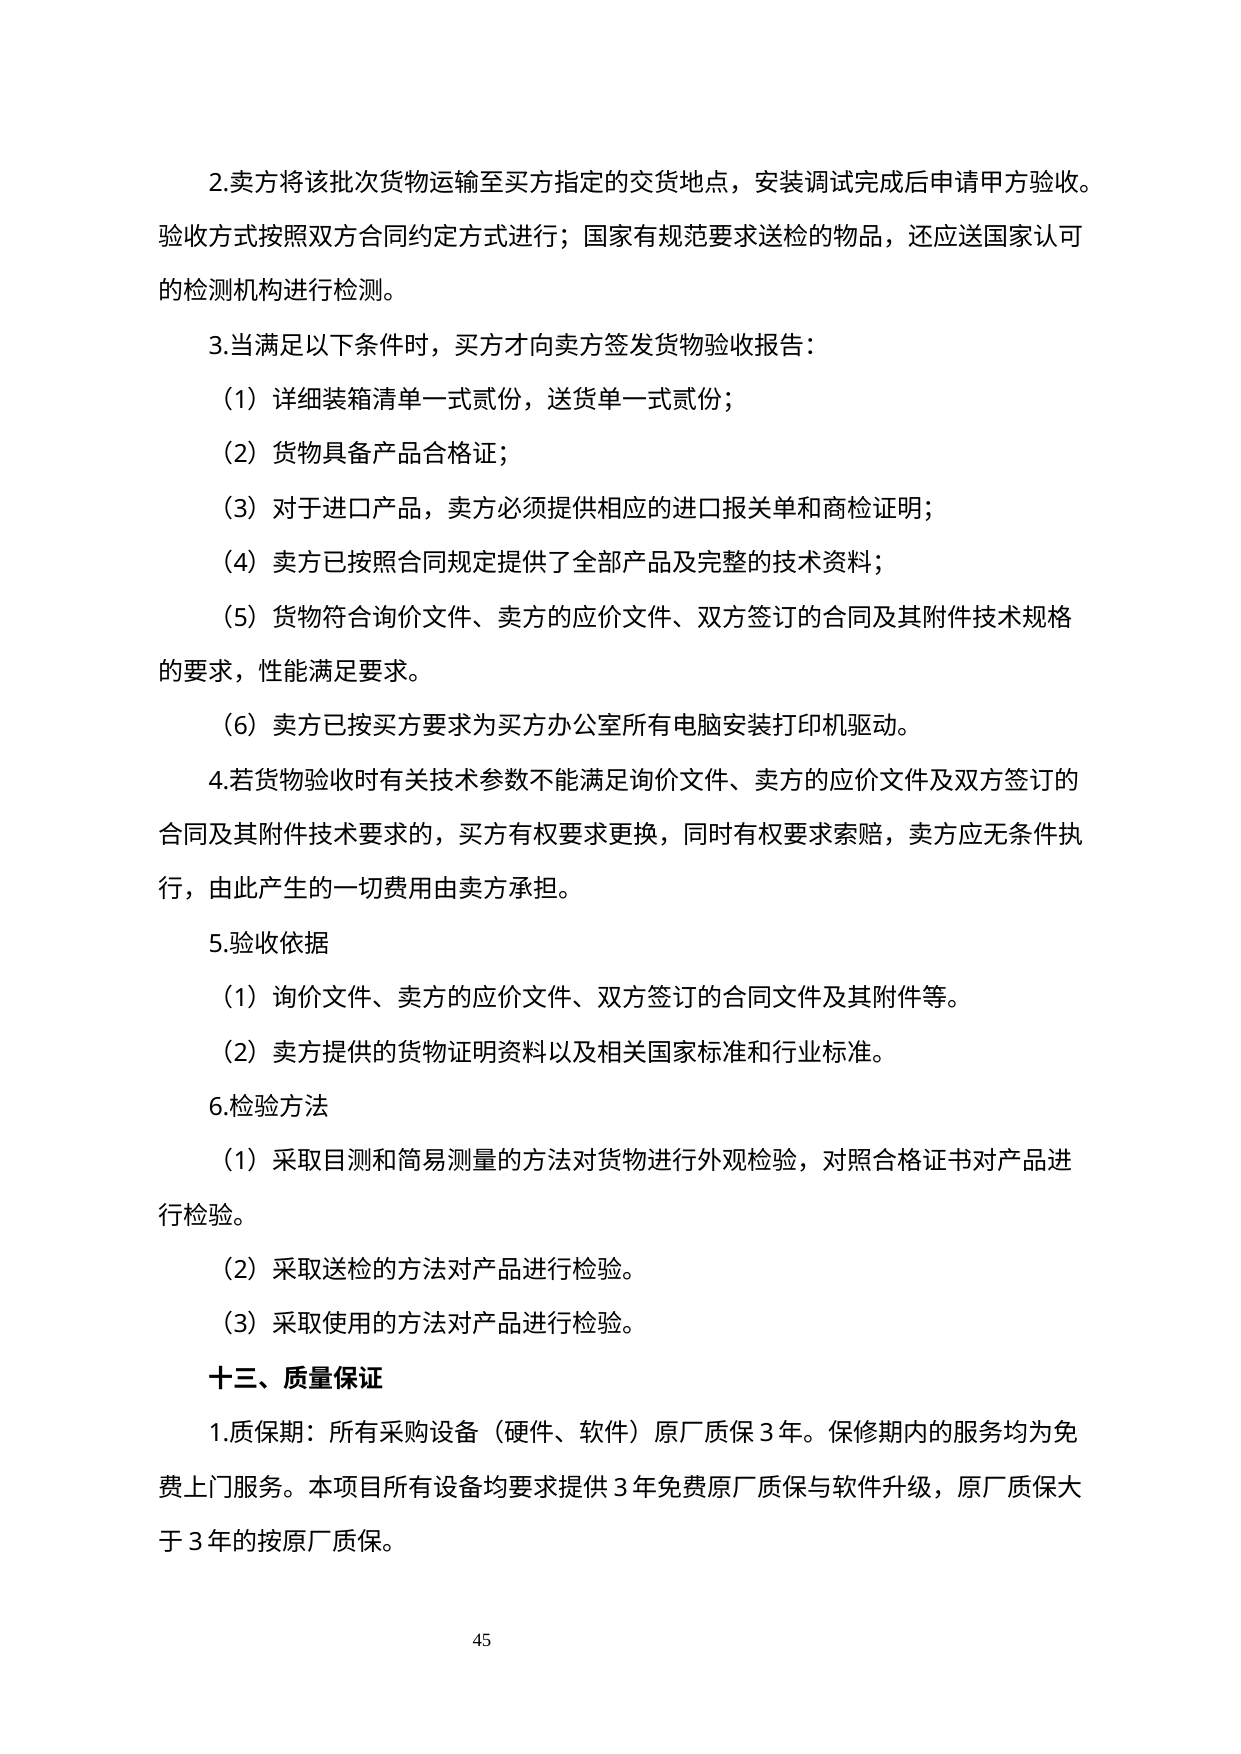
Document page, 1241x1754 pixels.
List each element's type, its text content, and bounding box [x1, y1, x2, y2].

text （3）采取使用的方法对产品进行检验。 [158, 1304, 1087, 1340]
text 3.当满足以下条件时，买方才向卖方签发货物验收报告： [158, 325, 1087, 361]
text （1）详细装箱清单一式贰份，送货单一式贰份； [158, 379, 1087, 416]
text （1）采取目测和简易测量的方法对货物进行外观检验，对照合格证书对产品进行检验。 [158, 1141, 1087, 1231]
text （2）货物具备产品合格证； [158, 434, 1087, 470]
text （2）卖方提供的货物证明资料以及相关国家标准和行业标准。 [158, 1032, 1087, 1068]
text （4）卖方已按照合同规定提供了全部产品及完整的技术资料； [158, 543, 1087, 579]
text （6）卖方已按买方要求为买方办公室所有电脑安装打印机驱动。 [158, 706, 1087, 742]
text 6.检验方法 [158, 1086, 1087, 1123]
list 质量保证 [158, 1358, 1087, 1394]
text 4.若货物验收时有关技术参数不能满足询价文件、卖方的应价文件及双方签订的合同及其附件技术要求的，买方有权要求更换，同时有权要求索赔，卖方应无条件执行，由此产生的一切费用由卖方承担。 [158, 760, 1087, 905]
text （5）货物符合询价文件、卖方的应价文件、双方签订的合同及其附件技术规格的要求，性能满足要求。 [158, 597, 1087, 688]
text （3）对于进口产品，卖方必须提供相应的进口报关单和商检证明； [158, 488, 1087, 524]
list 1.质保期：所有采购设备（硬件、软件）原厂质保3年。保修期内的服务均为免费上门服务。本项目所有设备均要求提供3年免费原厂质保与软件升级，原厂质保大于3年的按原厂质保。 [158, 1413, 1087, 1558]
text 5.验收依据 [158, 923, 1087, 959]
text 2.卖方将该批次货物运输至买方指定的交货地点，安装调试完成后申请甲方验收。验收方式按照双方合同约定方式进行；国家有规范要求送检的物品，还应送国家认可的检测机构进行检测。 [158, 162, 1087, 307]
text （1）询价文件、卖方的应价文件、双方签订的合同文件及其附件等。 [158, 978, 1087, 1014]
text （2）采取送检的方法对产品进行检验。 [158, 1249, 1087, 1286]
